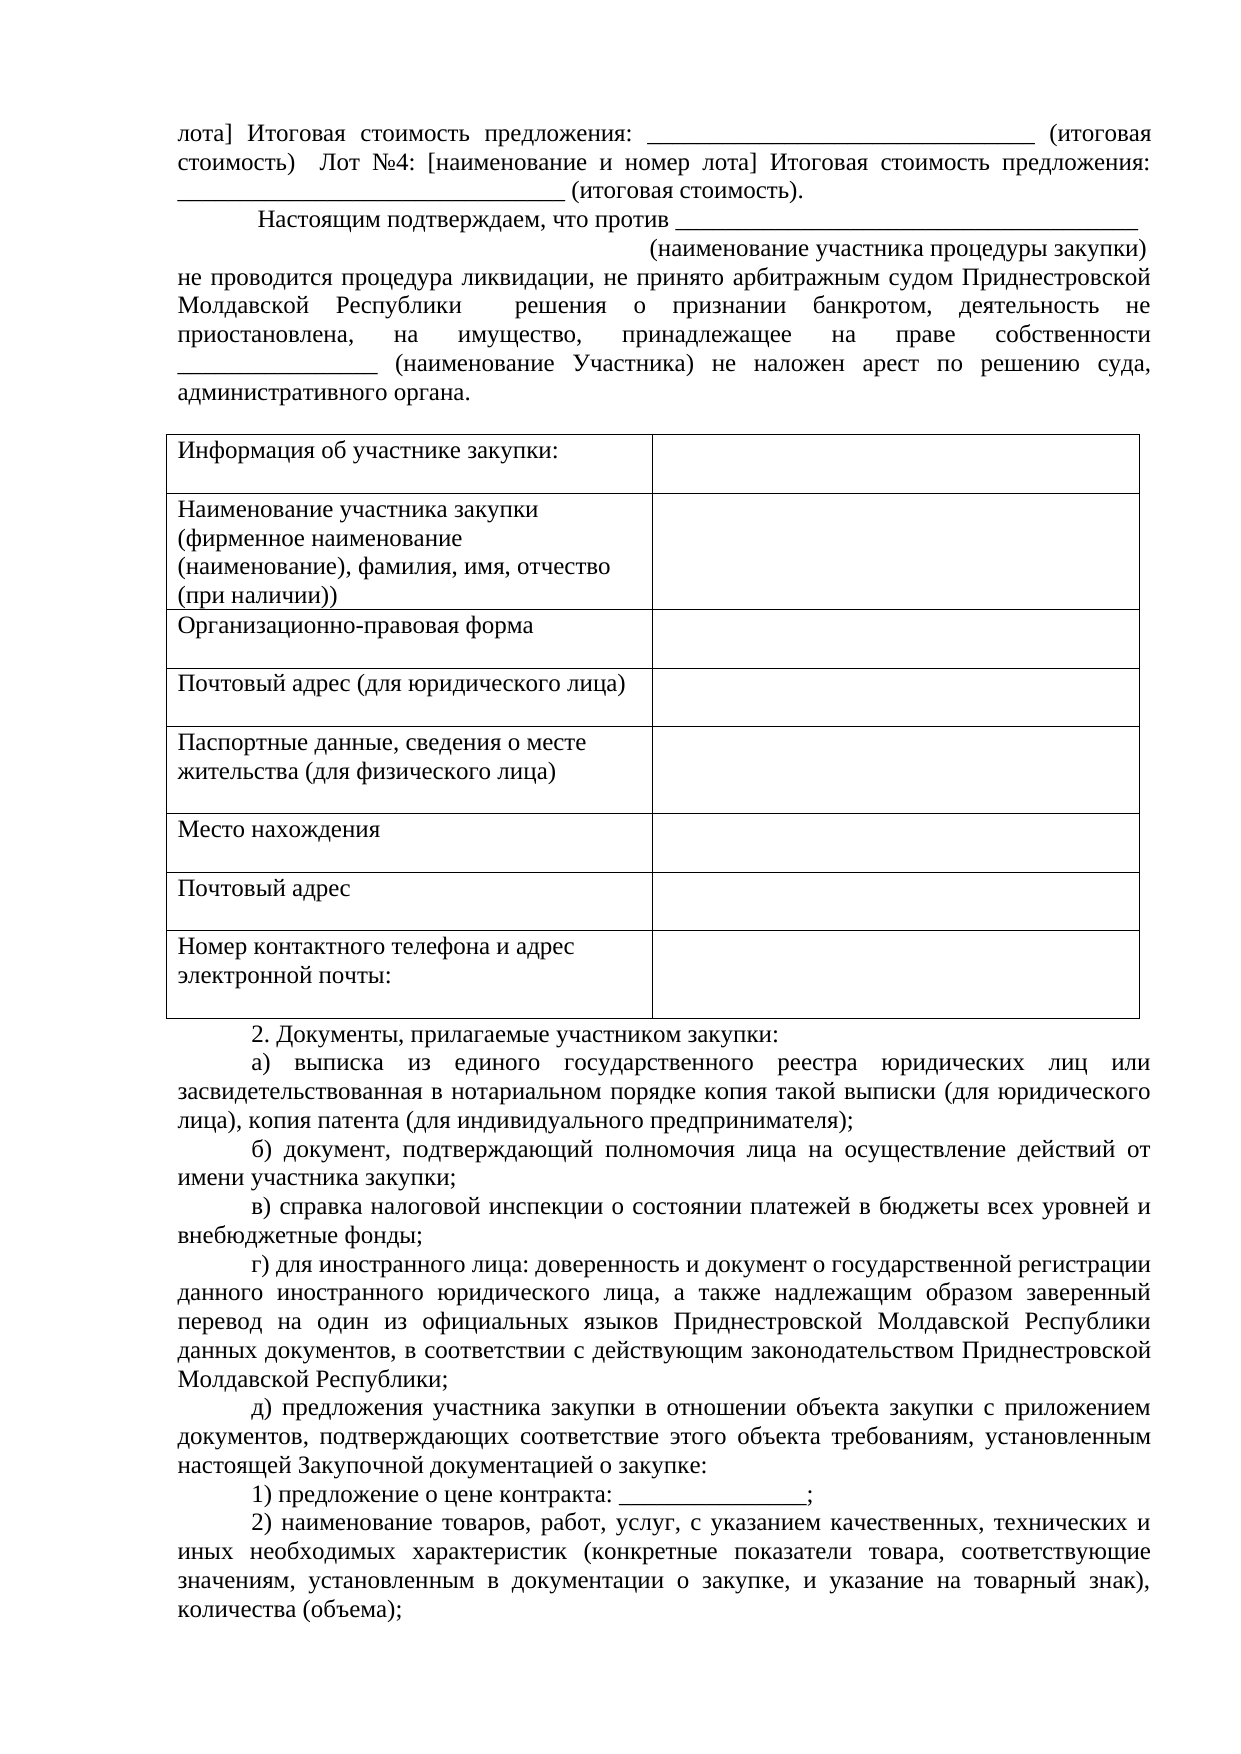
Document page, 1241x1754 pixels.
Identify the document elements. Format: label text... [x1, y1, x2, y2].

text б) документ, подтверждающий полномочия лица на осуществление действий от имени участника закупки; [177, 1134, 1152, 1191]
table_cell Почтовый адрес (для юридического лица) [167, 669, 652, 726]
table_cell [653, 494, 1139, 609]
table_header [653, 435, 1139, 493]
table_cell [653, 610, 1139, 667]
table_cell [653, 814, 1139, 872]
table_header Информация об участнике закупки: [167, 435, 652, 493]
table_cell [653, 931, 1139, 1018]
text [177, 118, 1152, 204]
text 2. Документы, прилагаемые участником закупки: [177, 1019, 1152, 1047]
table_cell Почтовый адрес [167, 873, 652, 930]
text г) для иностранного лица: доверенность и документ о государственной регистрации данного иностранного юридического лица, а также надлежащим образом заверенный перевод на один из официальных языков Приднестровской Молдавской Республики данных документов, в соответствии с действующим законодательством Приднестровской Молдавской Республики; [177, 1249, 1152, 1392]
table_cell Номер контактного телефона и адрес электронной почты: [167, 931, 652, 1018]
table_cell Наименование участника закупки (фирменное наименование (наименование), фамилия, имя, отчество (при наличии)) [167, 494, 652, 609]
table_cell Место нахождения [167, 814, 652, 872]
text в) справка налоговой инспекции о состоянии платежей в бюджеты всех уровней и внебюджетные фонды; [177, 1191, 1152, 1249]
text 1) предложение о цене контракта: _______________; [177, 1479, 1152, 1507]
table_cell [653, 873, 1139, 930]
table_cell Паспортные данные, сведения о месте жительства (для физического лица) [167, 727, 652, 813]
table_cell [653, 669, 1139, 726]
table_cell Организационно-правовая форма [167, 610, 652, 667]
table_cell [653, 727, 1139, 813]
text д) предложения участника закупки в отношении объекта закупки с приложением документов, подтверждающих соответствие этого объекта требованиям, установленным настоящей Закупочной документацией о закупке: [177, 1392, 1152, 1479]
text а) выписка из единого государственного реестра юридических лиц или засвидетельствованная в нотариальном порядке копия такой выписки (для юридического лица), копия патента (для индивидуального предпринимателя); [177, 1047, 1152, 1134]
text 2) наименование товаров, работ, услуг, с указанием качественных, технических и иных необходимых характеристик (конкретные показатели товара, соответствующие значениям, установленным в документации о закупке, и указание на товарный знак), количества (объема); [177, 1507, 1152, 1622]
text (наименование участника процедуры закупки) не проводится процедура ликвидации, не принято арбитражным судом Приднестровской Молдавской Республики решения о признании банкротом, деятельность не приостановлена, на имущество, принадлежащее на праве собственности ________________ (наименование Участника) не наложен арест по решению суда, административного органа. [177, 233, 1152, 406]
text Настоящим подтверждаем, что против _____________________________________ [177, 204, 1152, 233]
